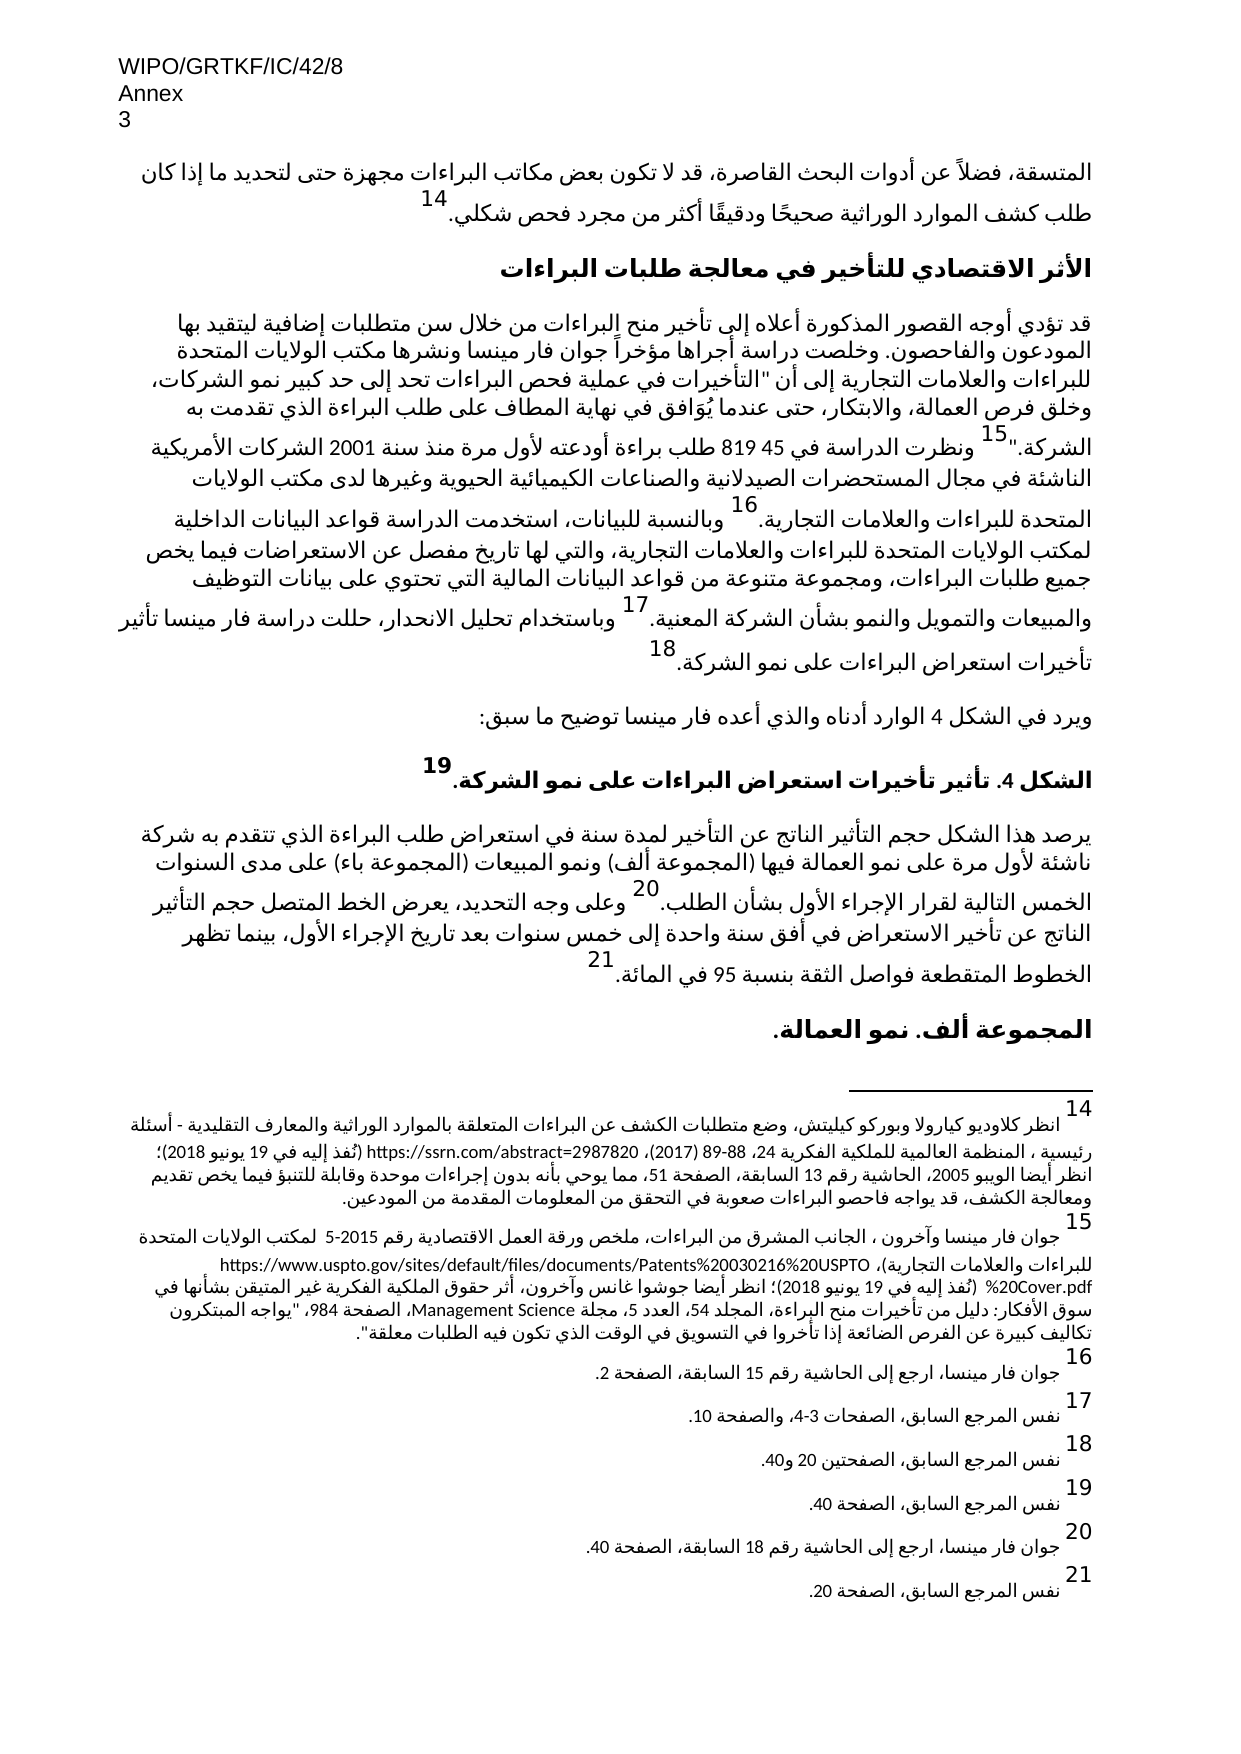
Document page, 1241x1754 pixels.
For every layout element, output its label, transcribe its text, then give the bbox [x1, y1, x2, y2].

subtitle الأثر الاقتصادي للتأخير في معالجة طلبات البراءات [118, 253, 1092, 284]
text الشكل 4. تأثير تأخيرات استعراض البراءات على نمو الشركة. [118, 753, 1092, 797]
text ويرد في الشكل 4 الوارد أدناه والذي أعده فار مينسا توضيح ما سبق: [118, 702, 1092, 730]
text يرصد هذا الشكل حجم التأثير الناتج عن التأخير لمدة سنة في استعراض طلب البراءة الذي تتقدم به شركة ناشئة لأول مرة على نمو العمالة فيها (المجموعة ألف) ونمو المبيعات (المجموعة باء) على مدى السنوات الخمس التالية لقرار الإجراء الأول بشأن الطلب. وعلى وجه التحديد، يعرض الخط المتصل حجم التأثير الناتج عن تأخير الاستعراض في أفق سنة واحدة إلى خمس سنوات بعد تاريخ الإجراء الأول، بينما تظهر الخطوط المتقطعة فواصل الثقة بنسبة 95 في المائة. [118, 820, 1092, 991]
text المجموعة ألف. نمو العمالة. [118, 1014, 1092, 1044]
text وفي حالة إيداع الطلبات، من المرجح أن تكون طلبات الكشف غير متسقة، مما يزيد من التأخير وعدم الكفاءة في عملية فحص البراءات. وتوصلت دراسة أجراها المكتب الكوري للملكية الفكرية سنة 2012 حول الموارد الوراثية في طلبات البراءات في مجال البيوتكنولوجيا إلى أنه تم الكشف عن الموارد الوراثية بطرق عديدة مختلفة، بما في ذلك المصطلحات الأكاديمية باللاتينية، والأسماء النموذجية، وحتى المصطلحات التي تستخدمها المجتمعات المحلية. وهكذا، توصلت الدراسة إلى أن "فاحصي البراءات كانوا بحاجة إلى البحث في أكثر من 5000 مورد وراثي واحد تلو الآخر لتوضيح أي مورد وراثي معين تم استخدامه". كما خلصت الدراسة إلى أن "مصادر الموارد الوراثية المستخدمة عادة ما تكون غير واضحة، حيث أن بعضها قادم من الأسواق التقليدية أو الجبال أو الشركات الاعتيادية.". وفي الواقع، ستكون هناك حاجة إلى وقت إضافي لإجراء البحث والاستعراض بغرض فحص الطلبات بموجب متطلب الكشف الجديد، مما يضع أعباء مالية وبشرية إضافية على مكاتب البراءات. وبالإضافة إلى ذلك، عند مواجهتها لعمليات الكشف غير الواضحة وغير المتسقة، فضلاً عن أدوات البحث القاصرة، قد لا تكون بعض مكاتب البراءات مجهزة حتى لتحديد ما إذا كان طلب كشف الموارد الوراثية صحيحًا ودقيقًا أكثر من مجرد فحص شكلي. [118, 158, 1092, 230]
text قد تؤدي أوجه القصور المذكورة أعلاه إلى تأخير منح البراءات من خلال سن متطلبات إضافية ليتقيد بها المودعون والفاحصون. وخلصت دراسة أجراها مؤخراً جوان فار مينسا ونشرها مكتب الولايات المتحدة للبراءات والعلامات التجارية إلى أن "التأخيرات في عملية فحص البراءات تحد إلى حد كبير نمو الشركات، وخلق فرص العمالة، والابتكار، حتى عندما يُوَافق في نهاية المطاف على طلب البراءة الذي تقدمت به الشركة." ونظرت الدراسة في 819 45 طلب براءة أودعته لأول مرة منذ سنة 2001 الشركات الأمريكية الناشئة في مجال المستحضرات الصيدلانية والصناعات الكيميائية الحيوية وغيرها لدى مكتب الولايات المتحدة للبراءات والعلامات التجارية. وبالنسبة للبيانات، استخدمت الدراسة قواعد البيانات الداخلية لمكتب الولايات المتحدة للبراءات والعلامات التجارية، والتي لها تاريخ مفصل عن الاستعراضات فيما يخص جميع طلبات البراءات، ومجموعة متنوعة من قواعد البيانات المالية التي تحتوي على بيانات التوظيف والمبيعات والتمويل والنمو بشأن الشركة المعنية. وباستخدام تحليل الانحدار، حللت دراسة فار مينسا تأثير تأخيرات استعراض البراءات على نمو الشركة. [118, 309, 1092, 679]
